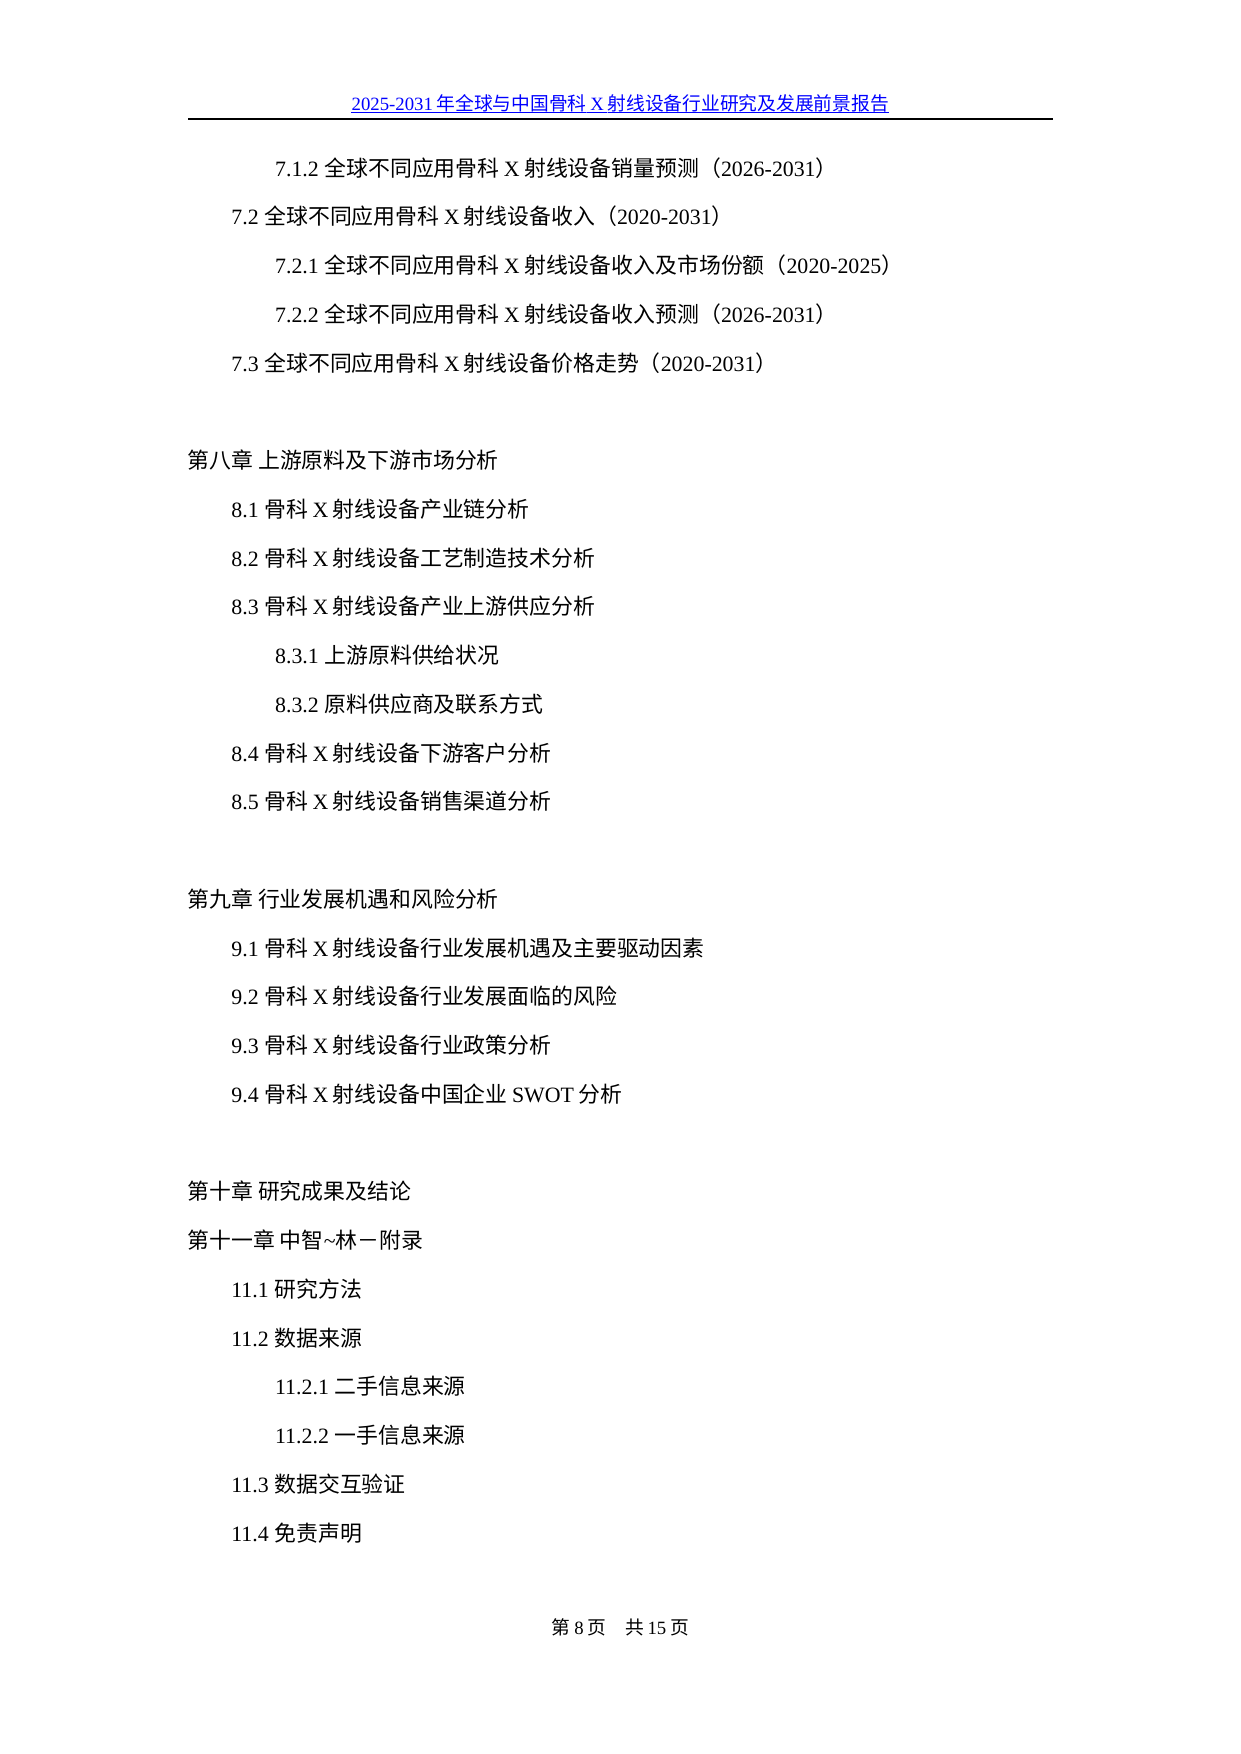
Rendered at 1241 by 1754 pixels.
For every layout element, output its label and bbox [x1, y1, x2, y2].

text [187, 150, 1053, 1548]
